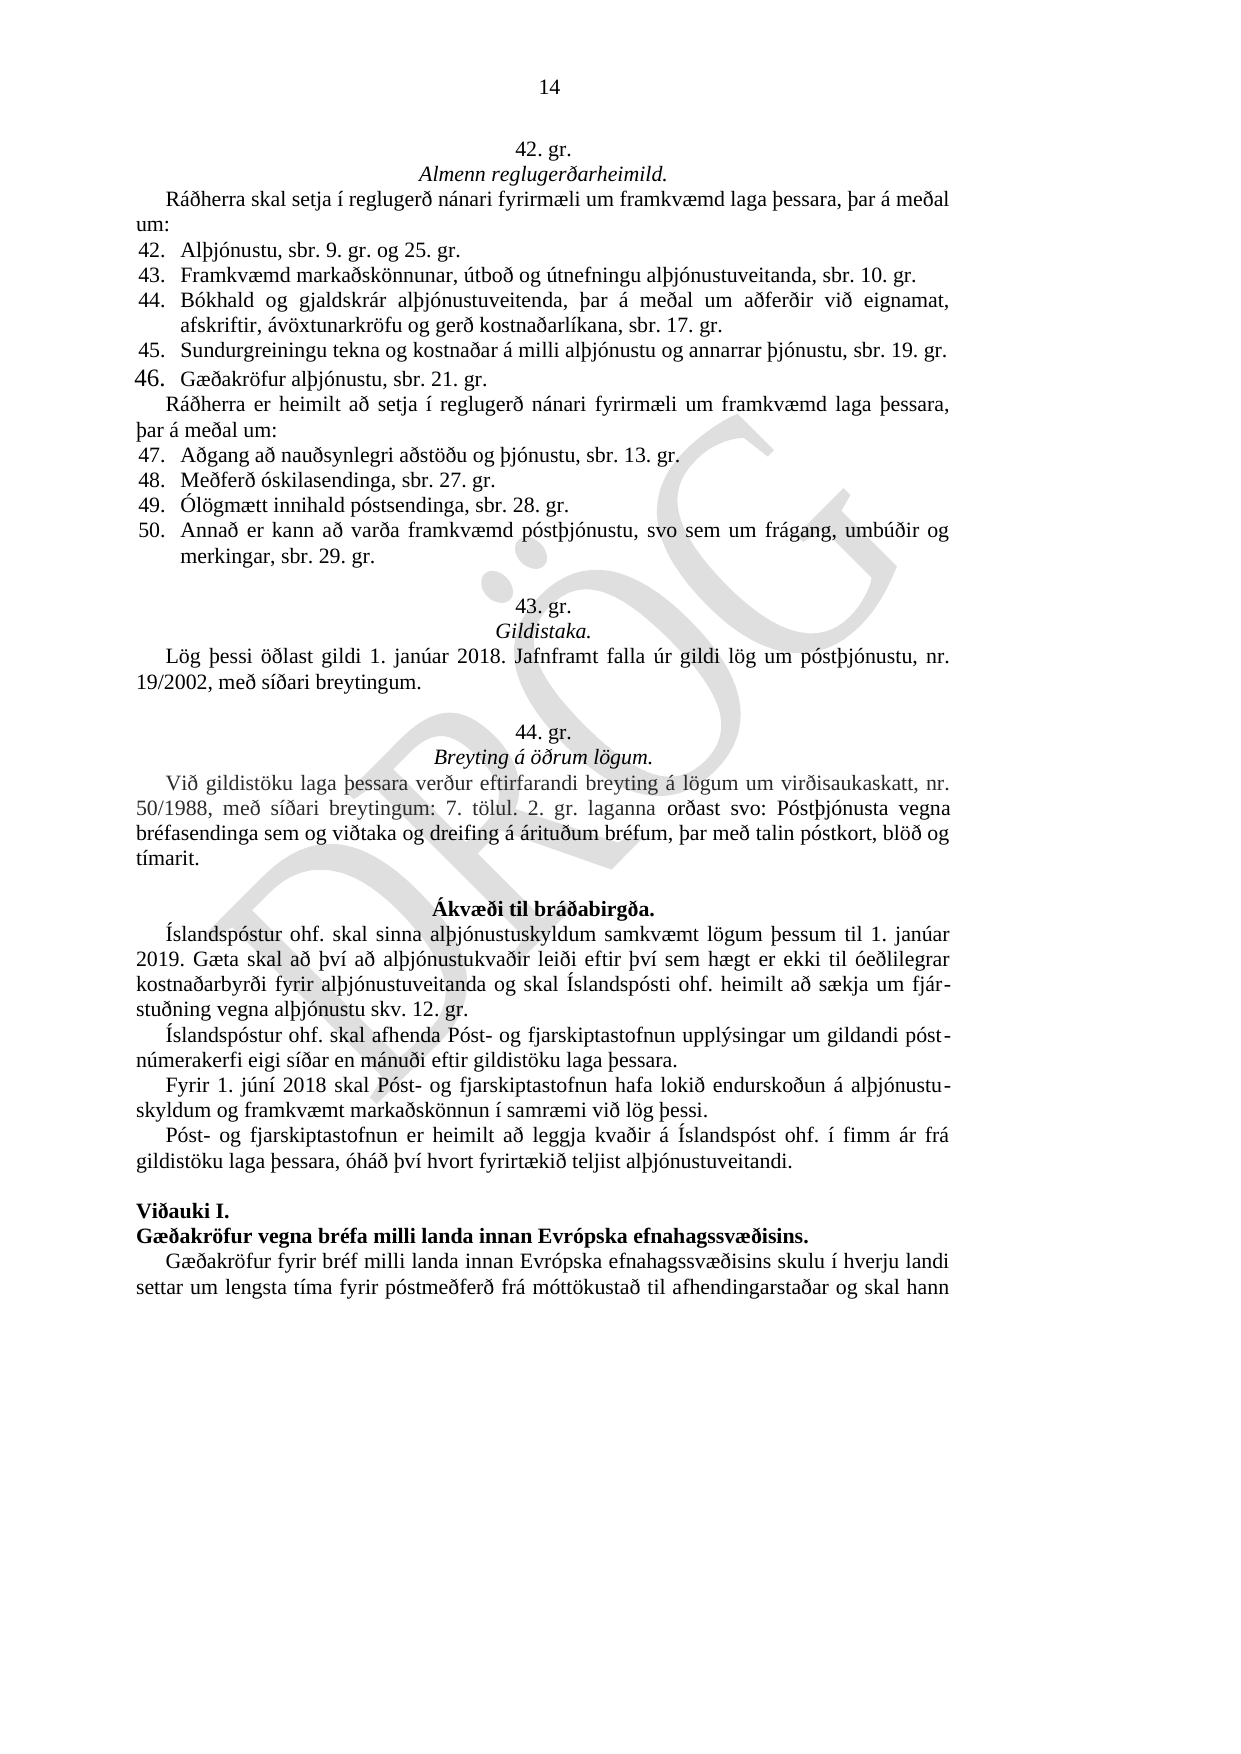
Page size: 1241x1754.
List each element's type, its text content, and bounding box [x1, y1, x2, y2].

text Gildistaka. [136, 618, 951, 643]
text Almenn reglugerðarheimild. [136, 161, 951, 186]
text 43. gr. [136, 593, 951, 618]
list Sundurgreiningu tekna og kostnaðar á milli alþjónustu og annarrar þjónustu, sbr. 19. gr. [165, 337, 951, 363]
text Póst- og fjarskiptastofnun er heimilt að leggja kvaðir á Íslandspóst ohf. í fimm ár frá gildistöku laga þessara, óháð því hvort fyrirtækið teljist alþjónustuveitandi. [136, 1122, 951, 1173]
list Gæðakröfur alþjónustu, sbr. 21. gr. [165, 363, 951, 391]
text 44. gr. [136, 719, 951, 744]
text Lög þessi öðlast gildi 1. janúar 2018. Jafnframt falla úr gildi lög um póstþjónustu, nr. 19/2002, með síðari breytingum. [136, 643, 951, 694]
list Bókhald og gjaldskrár alþjónustuveitenda, þar á meðal um aðferðir við eignamat, afskriftir, ávöxtunarkröfu og gerð kostnaðarlíkana, sbr. 17. gr. [165, 287, 951, 337]
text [136, 1248, 951, 1299]
list Meðferð óskilasendinga, sbr. 27. gr. [165, 467, 951, 492]
text Íslandspóstur ohf. skal sinna alþjónustuskyldum samkvæmt lögum þessum til 1. janúar 2019. Gæta skal að því að alþjónustukvaðir leiði eftir því sem hægt er ekki til óeðlilegrar kostnaðarbyrði fyrir alþjónustuveitanda og skal Íslandspósti ohf. heimilt að sækja um fjárstuðning vegna alþjónustu skv. 12. gr. [136, 921, 951, 1022]
text Við gildistöku laga þessara verður eftirfarandi breyting á lögum um virðisaukaskatt, nr. 50/1988, með síðari breytingum: 7. tölul. 2. gr. laganna orðast svo: Póstþjónusta vegna bréfasendinga sem og viðtaka og dreifing á árituðum bréfum, þar með talin póstkort, blöð og tímarit. [136, 769, 951, 870]
text Ráðherra er heimilt að setja í reglugerð nánari fyrirmæli um framkvæmd laga þessara, þar á meðal um: [136, 391, 951, 442]
text 42. gr. [136, 136, 951, 161]
text Viðauki I. [136, 1198, 951, 1223]
list Annað er kann að varða framkvæmd póstþjónustu, svo sem um frágang, umbúðir og merkingar, sbr. 29. gr. [165, 517, 951, 568]
text Ráðherra skal setja í reglugerð nánari fyrirmæli um framkvæmd laga þessara, þar á meðal um: [136, 186, 951, 237]
list Aðgang að nauðsynlegri aðstöðu og þjónustu, sbr. 13. gr. [165, 442, 951, 467]
list Ólögmætt innihald póstsendinga, sbr. 28. gr. [165, 492, 951, 517]
list Alþjónustu, sbr. 9. gr. og 25. gr. [165, 237, 951, 262]
text Gæðakröfur vegna bréfa milli landa innan Evrópska efnahagssvæðisins. [136, 1223, 951, 1248]
text Breyting á öðrum lögum. [136, 744, 951, 769]
text Fyrir 1. júní 2018 skal Póst- og fjarskiptastofnun hafa lokið endurskoðun á alþjónustuskyldum og framkvæmt markaðskönnun í samræmi við lög þessi. [136, 1072, 951, 1122]
text Íslandspóstur ohf. skal afhenda Póst- og fjarskiptastofnun upplýsingar um gildandi póstnúmerakerfi eigi síðar en mánuði eftir gildistöku laga þessara. [136, 1022, 951, 1072]
text Ákvæði til bráðabirgða. [136, 896, 951, 921]
list Framkvæmd markaðskönnunar, útboð og útnefningu alþjónustuveitanda, sbr. 10. gr. [165, 262, 951, 287]
